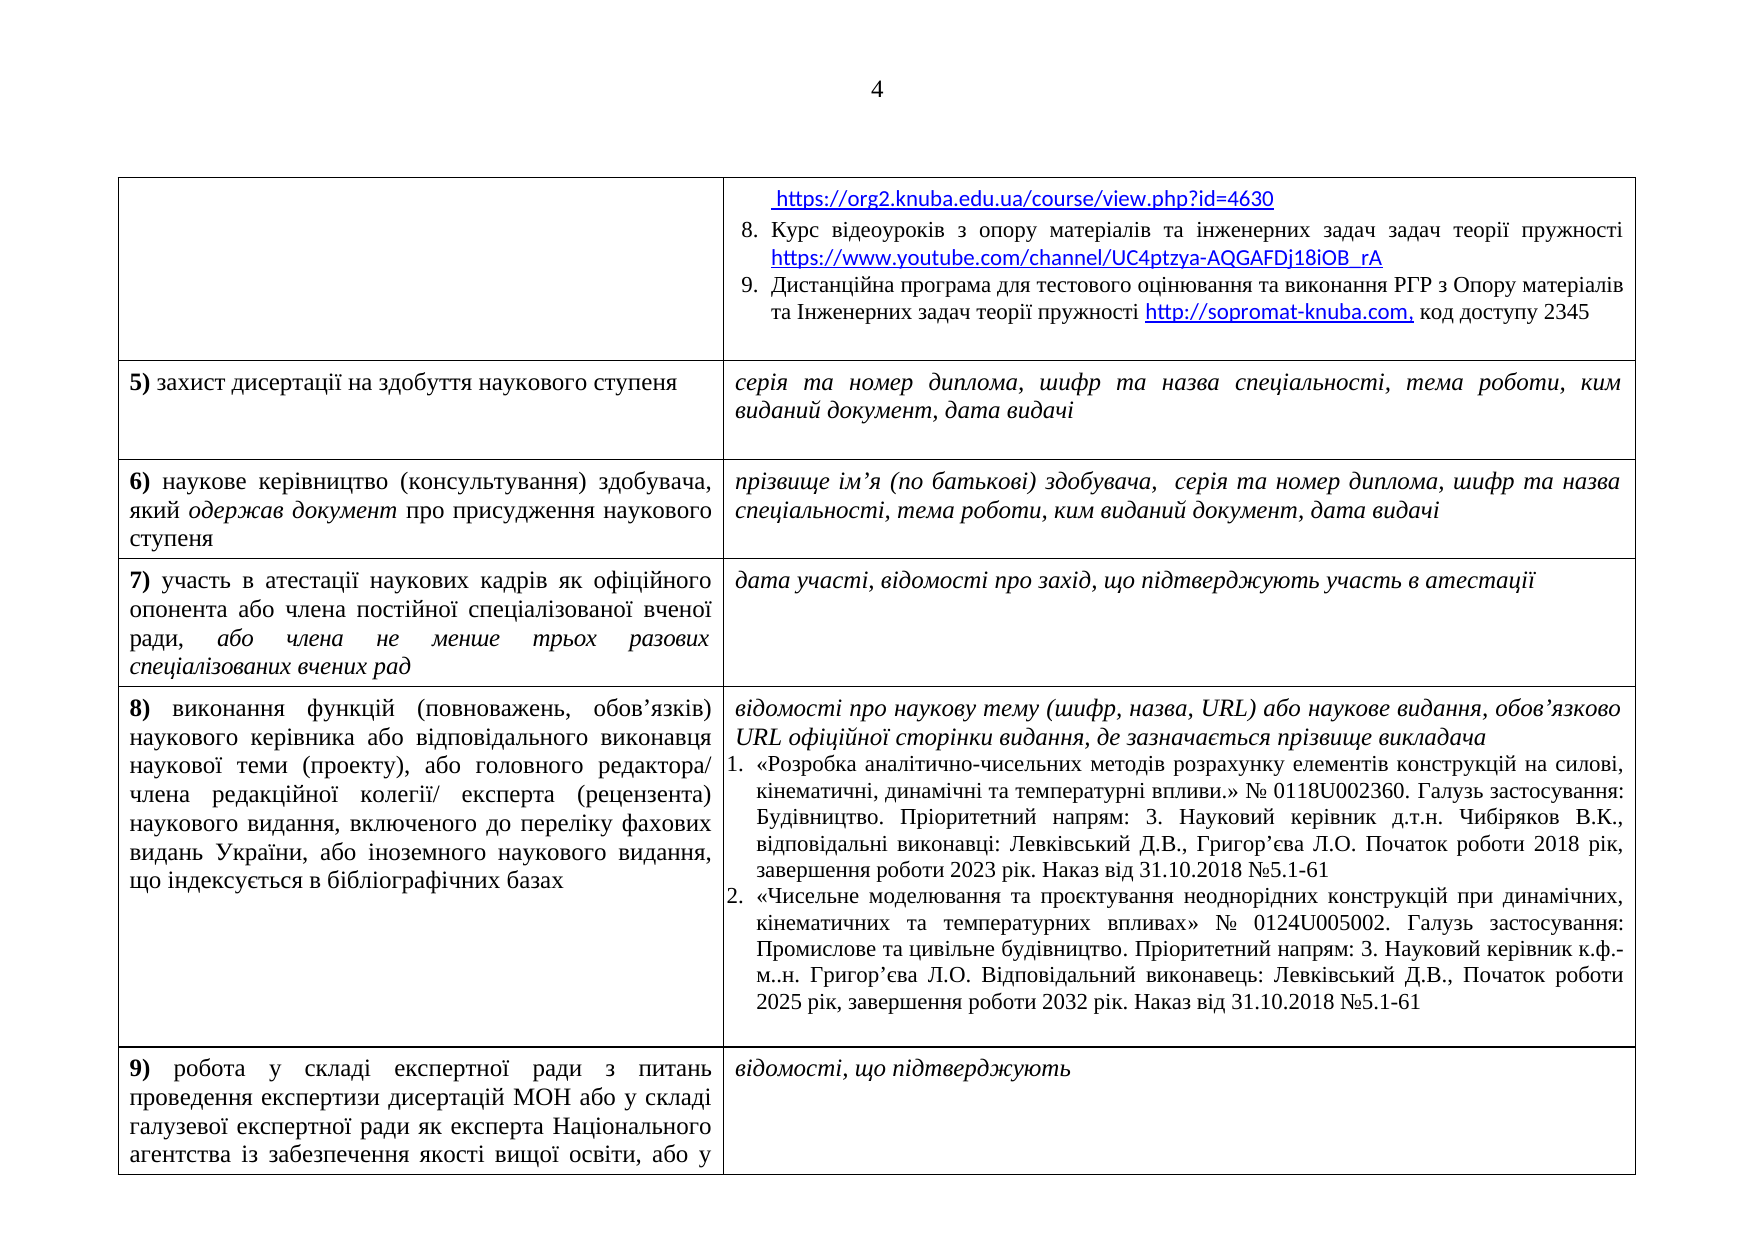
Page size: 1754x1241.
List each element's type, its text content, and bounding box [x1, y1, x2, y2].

table_cell серія та номер диплома, шифр та назва спеціальності, тема роботи, ким виданий документ, дата видачі [724, 361, 1635, 459]
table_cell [724, 178, 1635, 360]
table_cell 8) виконання функцій (повноважень, обов’язків) наукового керівника або відповідального виконавця наукової теми (проекту), або головного редактора/ члена редакційної колегії/ експерта (рецензента) наукового видання, включеного до переліку фахових видань України, або іноземного наукового видання, що індексується в бібліографічних базах [119, 687, 723, 1046]
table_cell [119, 1048, 723, 1174]
table_cell прізвище ім’я (по батькові) здобувача, серія та номер диплома, шифр та назва спеціальності, тема роботи, ким виданий документ, дата видачі [724, 460, 1635, 558]
table_cell відомості про наукову тему (шифр, назва, URL) або наукове видання, обов’язково URL офіційної сторінки видання, де зазначається прізвище викладача «Розробка аналітично-чисельних методів розрахунку елементів конструкцій на силові, кінематичні, динамічні та температурні впливи.» № 0118U002360. Галузь застосування: Будівництво. Пріоритетний напрям: 3. Науковий керівник д.т.н. Чибіряков В.К., відповідальні виконавці: Левківський Д.В., Григор’єва Л.О. Початок роботи 2018 рік, завершення роботи 2023 рік. Наказ від 31.10.2018 №5.1-61 «Чисельне моделювання та проєктування неоднорідних конструкцій при динамічних, кінематичних та температурних впливах» № 0124U005002. Галузь застосування: Промислове та цивільне будівництво. Пріоритетний напрям: 3. Науковий керівник к.ф.-м..н. Григор’єва Л.О. Відповідальний виконавець: Левківський Д.В., Початок роботи 2025 рік, завершення роботи 2032 рік. Наказ від 31.10.2018 №5.1-61 [724, 687, 1635, 1046]
table_cell 5) захист дисертації на здобуття наукового ступеня [119, 361, 723, 459]
table_cell 6) наукове керівництво (консультування) здобувача, який одержав документ про присудження наукового ступеня [119, 460, 723, 558]
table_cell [119, 178, 723, 360]
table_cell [724, 1048, 1635, 1174]
table_cell 7) участь в атестації наукових кадрів як офіційного опонента або члена постійної спеціалізованої вченої ради, або члена не менше трьох разових спеціалізованих вчених рад [119, 559, 723, 686]
table_cell дата участі, відомості про захід, що підтверджують участь в атестації [724, 559, 1635, 686]
